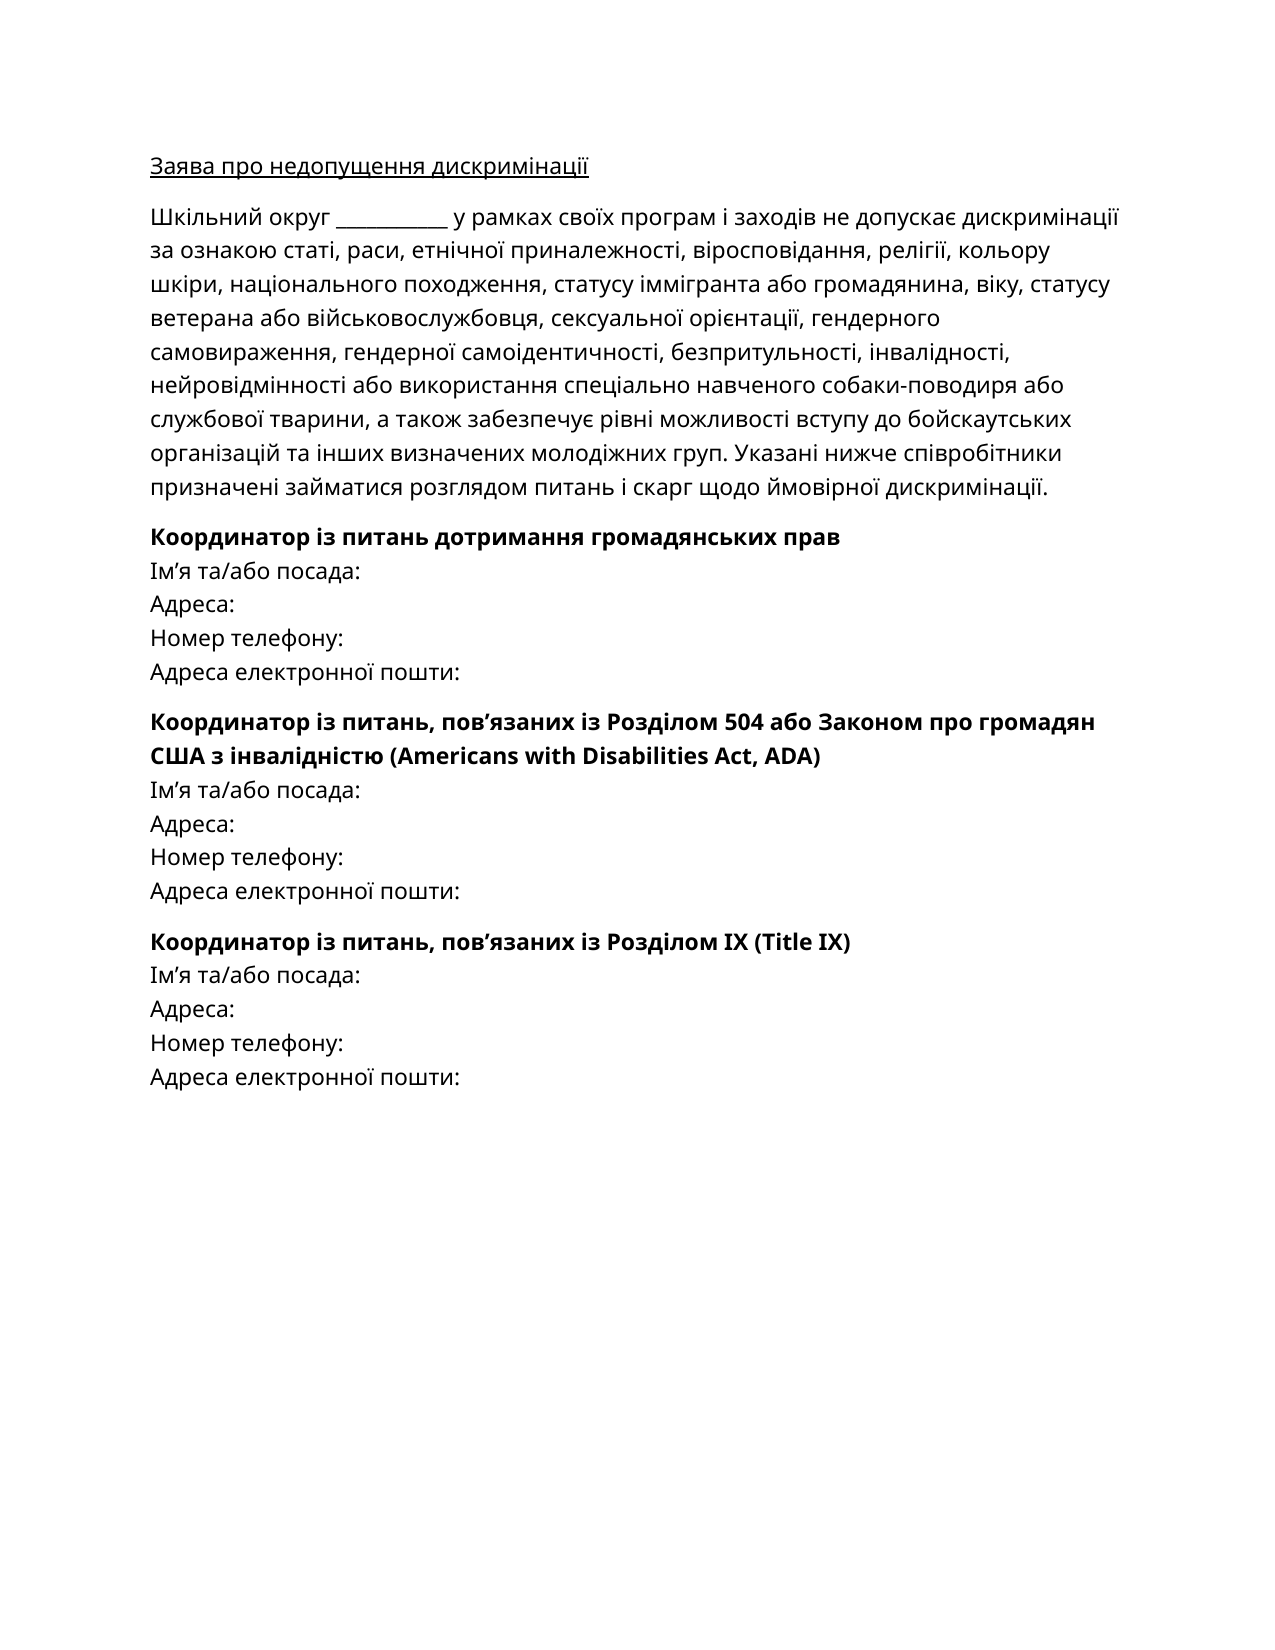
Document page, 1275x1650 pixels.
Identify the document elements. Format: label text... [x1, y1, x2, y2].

text Координатор із питань дотримання громадянських прав Ім’я та/або посада: Адреса: Номер телефону: Адреса електронної пошти: [150, 521, 1125, 687]
text Координатор із питань, пов’язаних із Розділом 504 або Законом про громадян США з інвалідністю (Americans with Disabilities Act, ADA) Ім’я та/або посада: Адреса: Номер телефону: Адреса електронної пошти: [150, 706, 1125, 906]
text Шкільний округ ___________ у рамках своїх програм і заходів не допускає дискримінації за ознакою статі, раси, етнічної приналежності, віросповідання, релігії, кольору шкіри, національного походження, статусу іммігранта або громадянина, віку, статусу ветерана або військовослужбовця, сексуальної орієнтації, гендерного самовираження, гендерної самоідентичності, безпритульності, інвалідності, нейровідмінності або використання спеціально навченого собаки-поводиря або службової тварини, а також забезпечує рівні можливості вступу до бойскаутських організацій та інших визначених молодіжних груп. Указані нижче співробітники призначені займатися розглядом питань і скарг щодо ймовірної дискримінації. [150, 200, 1125, 502]
text Координатор із питань, пов’язаних із Розділом IX (Title IX) Ім’я та/або посада: Адреса: Номер телефону: Адреса електронної пошти: [150, 925, 1125, 1092]
text Заява про недопущення дискримінації [150, 150, 1125, 181]
